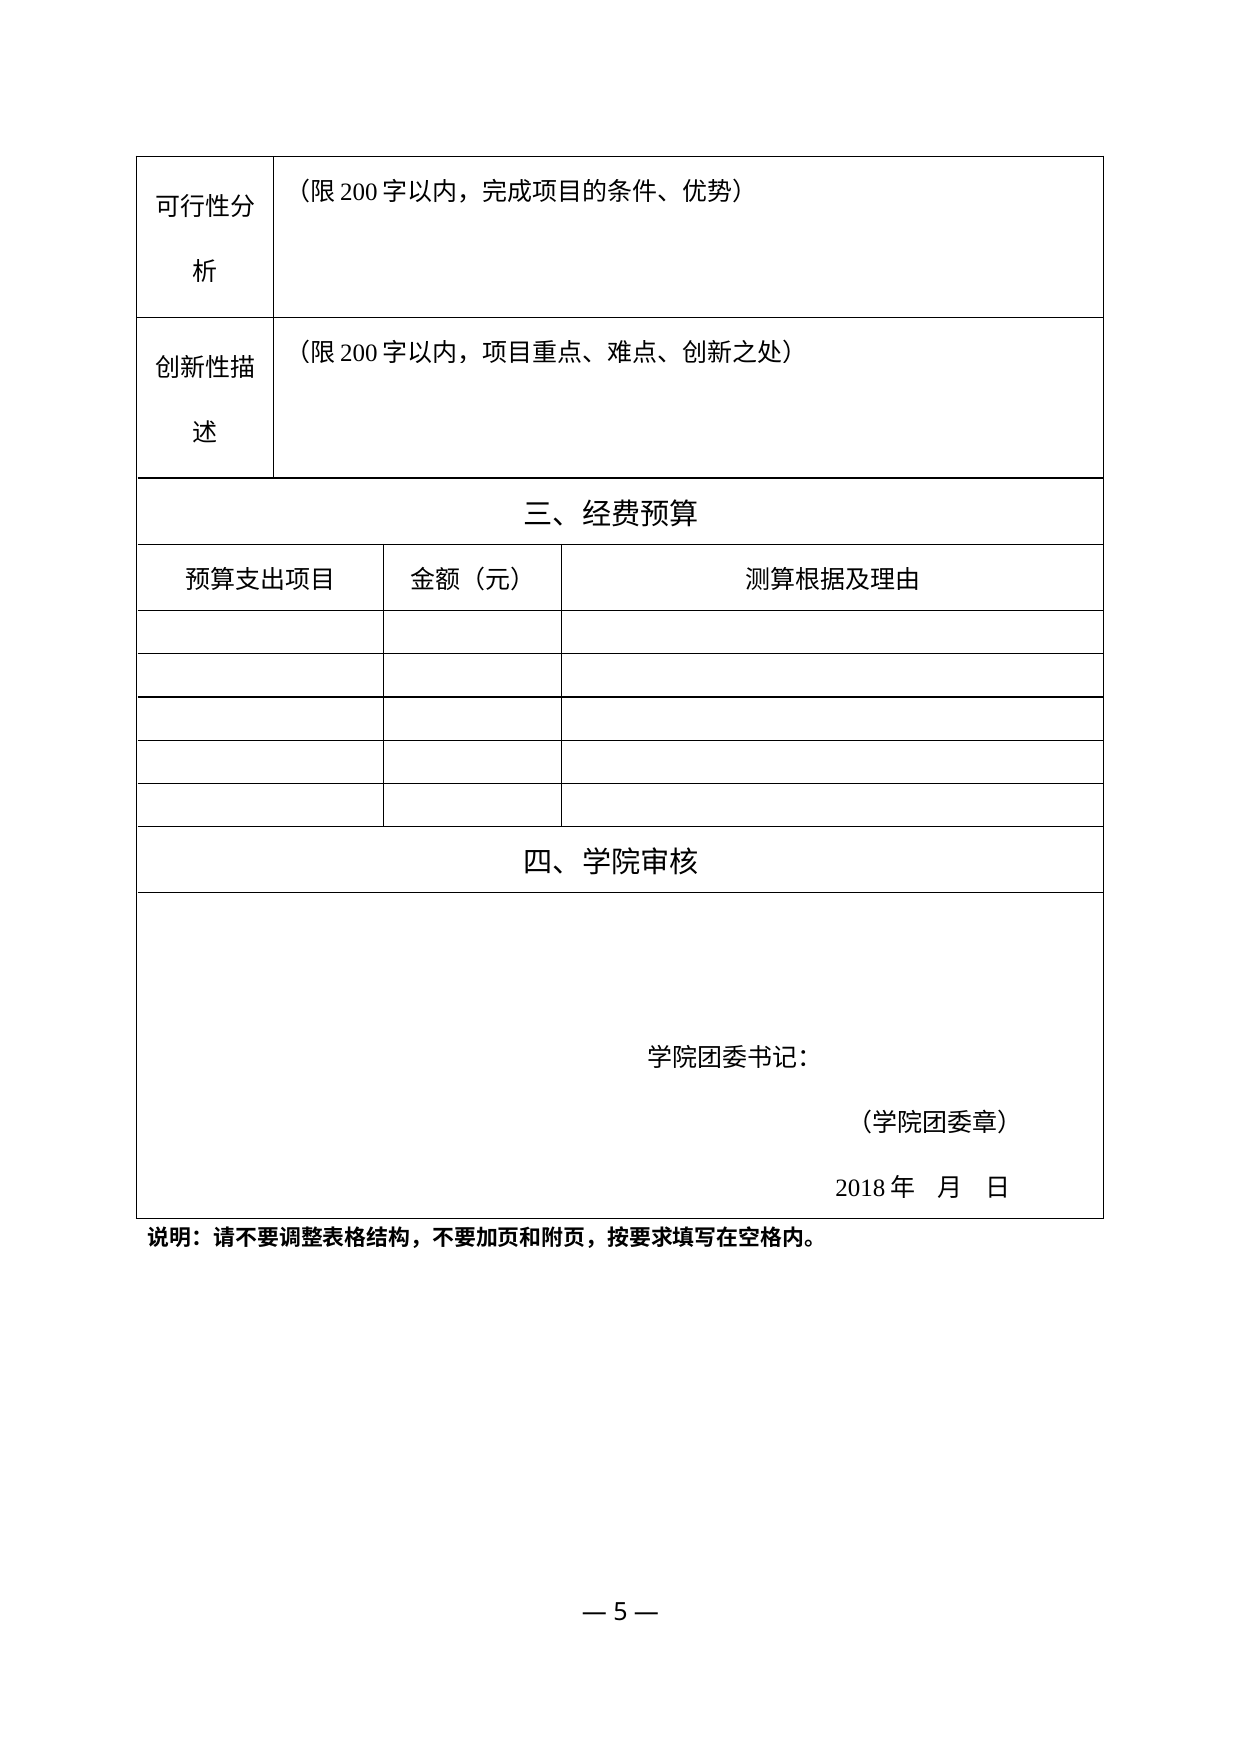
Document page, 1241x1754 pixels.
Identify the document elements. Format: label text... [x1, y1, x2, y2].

table_cell [384, 741, 561, 783]
table_cell 可行性分析 [137, 157, 273, 316]
table_cell 创新性描述 [137, 318, 273, 477]
table_cell 预算支出项目 [137, 545, 383, 610]
table_cell [562, 654, 1103, 696]
table_cell [562, 698, 1103, 739]
table_cell [562, 784, 1103, 826]
table_cell （限200字以内，完成项目的条件、优势） [274, 157, 1103, 316]
table_cell [137, 697, 383, 739]
table_cell 四、学院审核 [137, 827, 1103, 892]
table_cell [137, 741, 383, 783]
table_cell [562, 611, 1103, 653]
table_cell 学院团委书记： （学院团委章） 2018年 月 日 [137, 893, 1103, 1218]
table_cell （限200字以内，项目重点、难点、创新之处） [274, 318, 1103, 477]
table_cell [384, 698, 561, 739]
table_cell [562, 741, 1103, 783]
table_cell [384, 611, 561, 653]
table_cell [384, 654, 561, 696]
table_cell [137, 784, 383, 826]
table_cell 三、经费预算 [137, 478, 1103, 544]
table_cell [137, 611, 383, 653]
table_cell 测算根据及理由 [562, 545, 1103, 610]
text 说明：请不要调整表格结构，不要加页和附页，按要求填写在空格内。 [148, 1219, 1092, 1252]
table_cell 金额（元） [384, 545, 561, 610]
table_cell [137, 654, 383, 696]
table_cell [384, 784, 561, 826]
